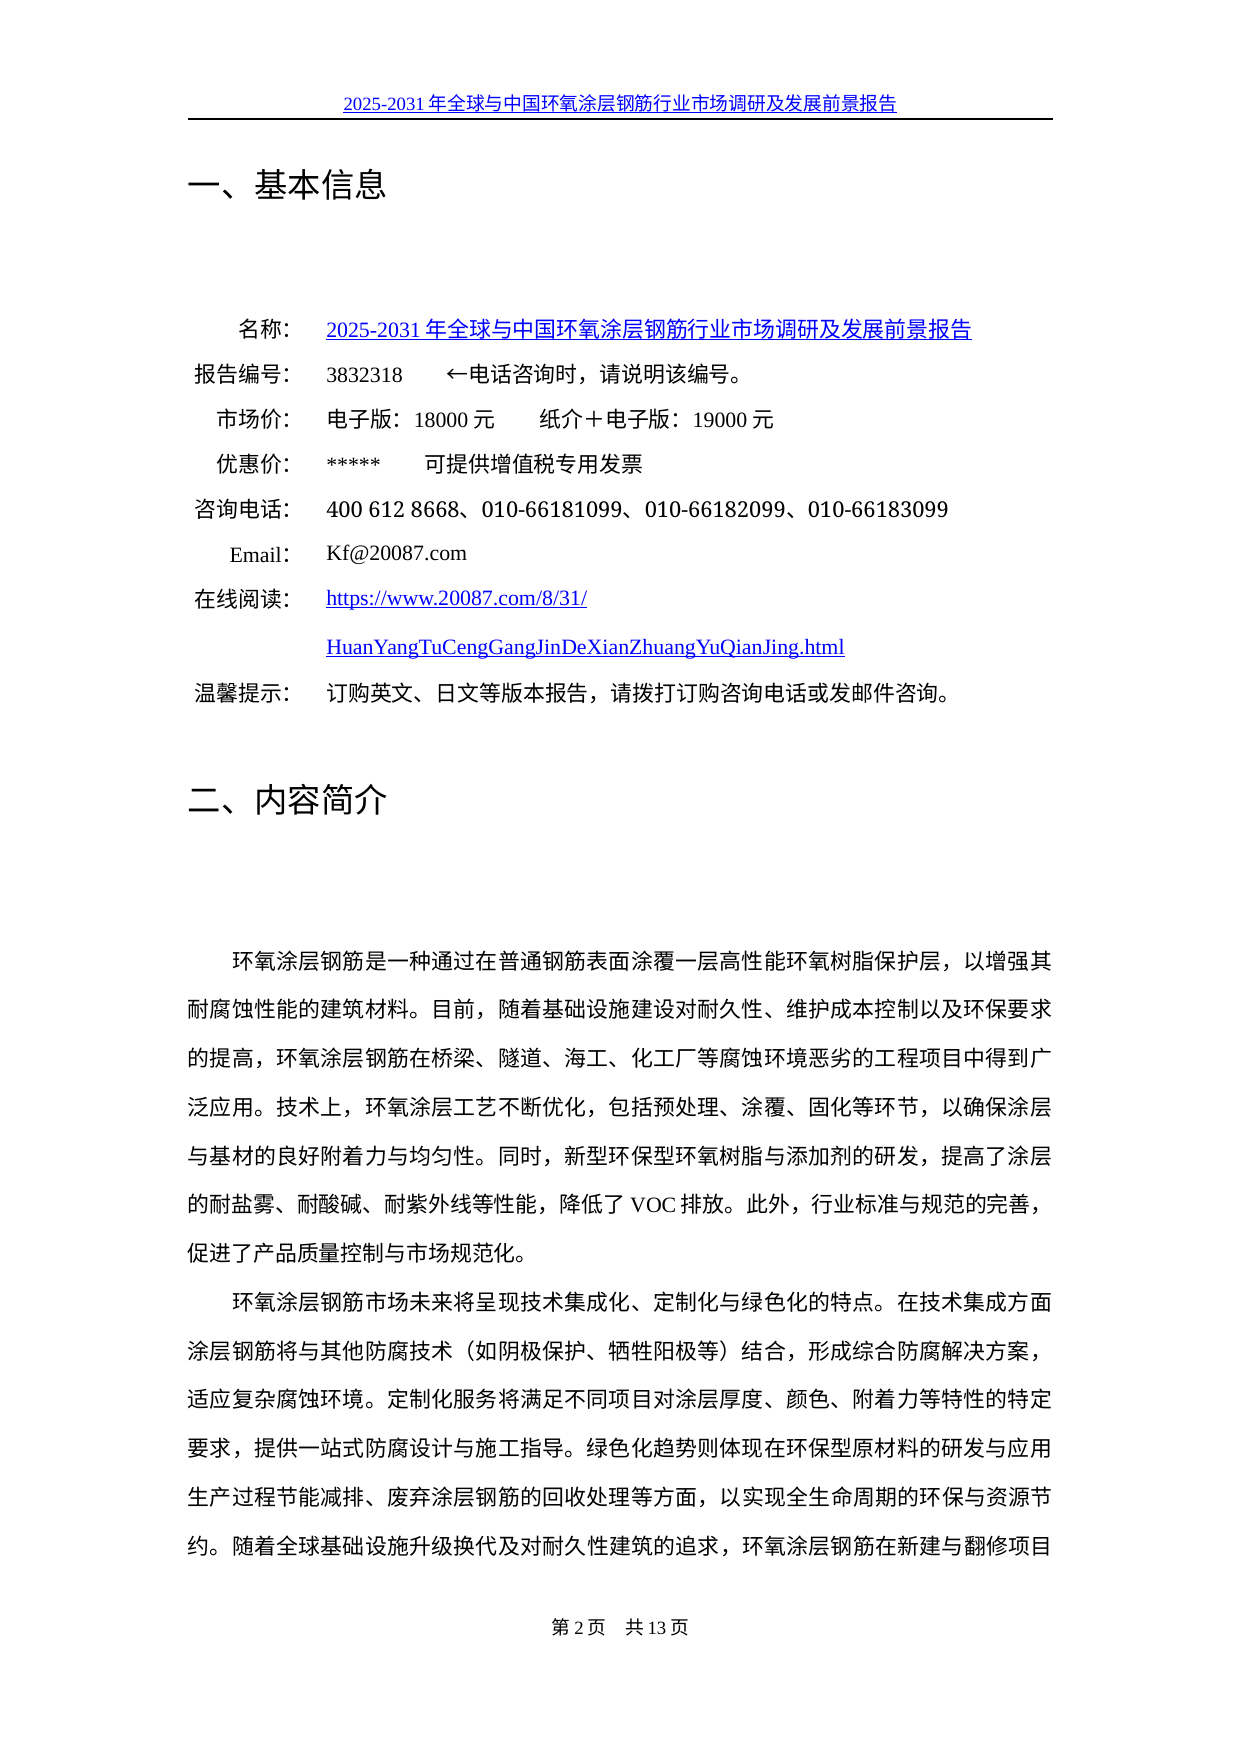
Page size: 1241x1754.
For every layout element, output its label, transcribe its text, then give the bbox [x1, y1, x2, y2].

table_cell 报告编号： [167, 357, 315, 402]
table_cell 咨询电话： [167, 492, 315, 537]
title 一、基本信息 [187, 150, 1053, 215]
table_cell Kf@20087.com [315, 537, 1073, 582]
table_cell 优惠价： [167, 447, 315, 492]
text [187, 943, 1053, 1561]
table_cell 电子版：18000 元 纸介＋电子版：19000 元 [315, 402, 1073, 447]
table_header 2025-2031年全球与中国环氧涂层钢筋行业市场调研及发展前景报告 [315, 312, 1073, 357]
table_header 名称： [167, 312, 315, 357]
table_cell 3832318 ←电话咨询时，请说明该编号。 [315, 357, 1073, 402]
table_cell Email： [167, 537, 315, 582]
title 二、内容简介 [187, 766, 1053, 831]
table_cell ***** 可提供增值税专用发票 [315, 447, 1073, 492]
table_cell 订购英文、日文等版本报告，请拨打订购咨询电话或发邮件咨询。 [315, 675, 1073, 720]
table_cell 在线阅读： [167, 582, 315, 675]
table_cell 温馨提示： [167, 675, 315, 720]
table_cell 400 612 8668、010-66181099、010-66182099、010-66183099 [315, 492, 1073, 537]
table_cell 市场价： [167, 402, 315, 447]
table_cell [315, 582, 1073, 675]
